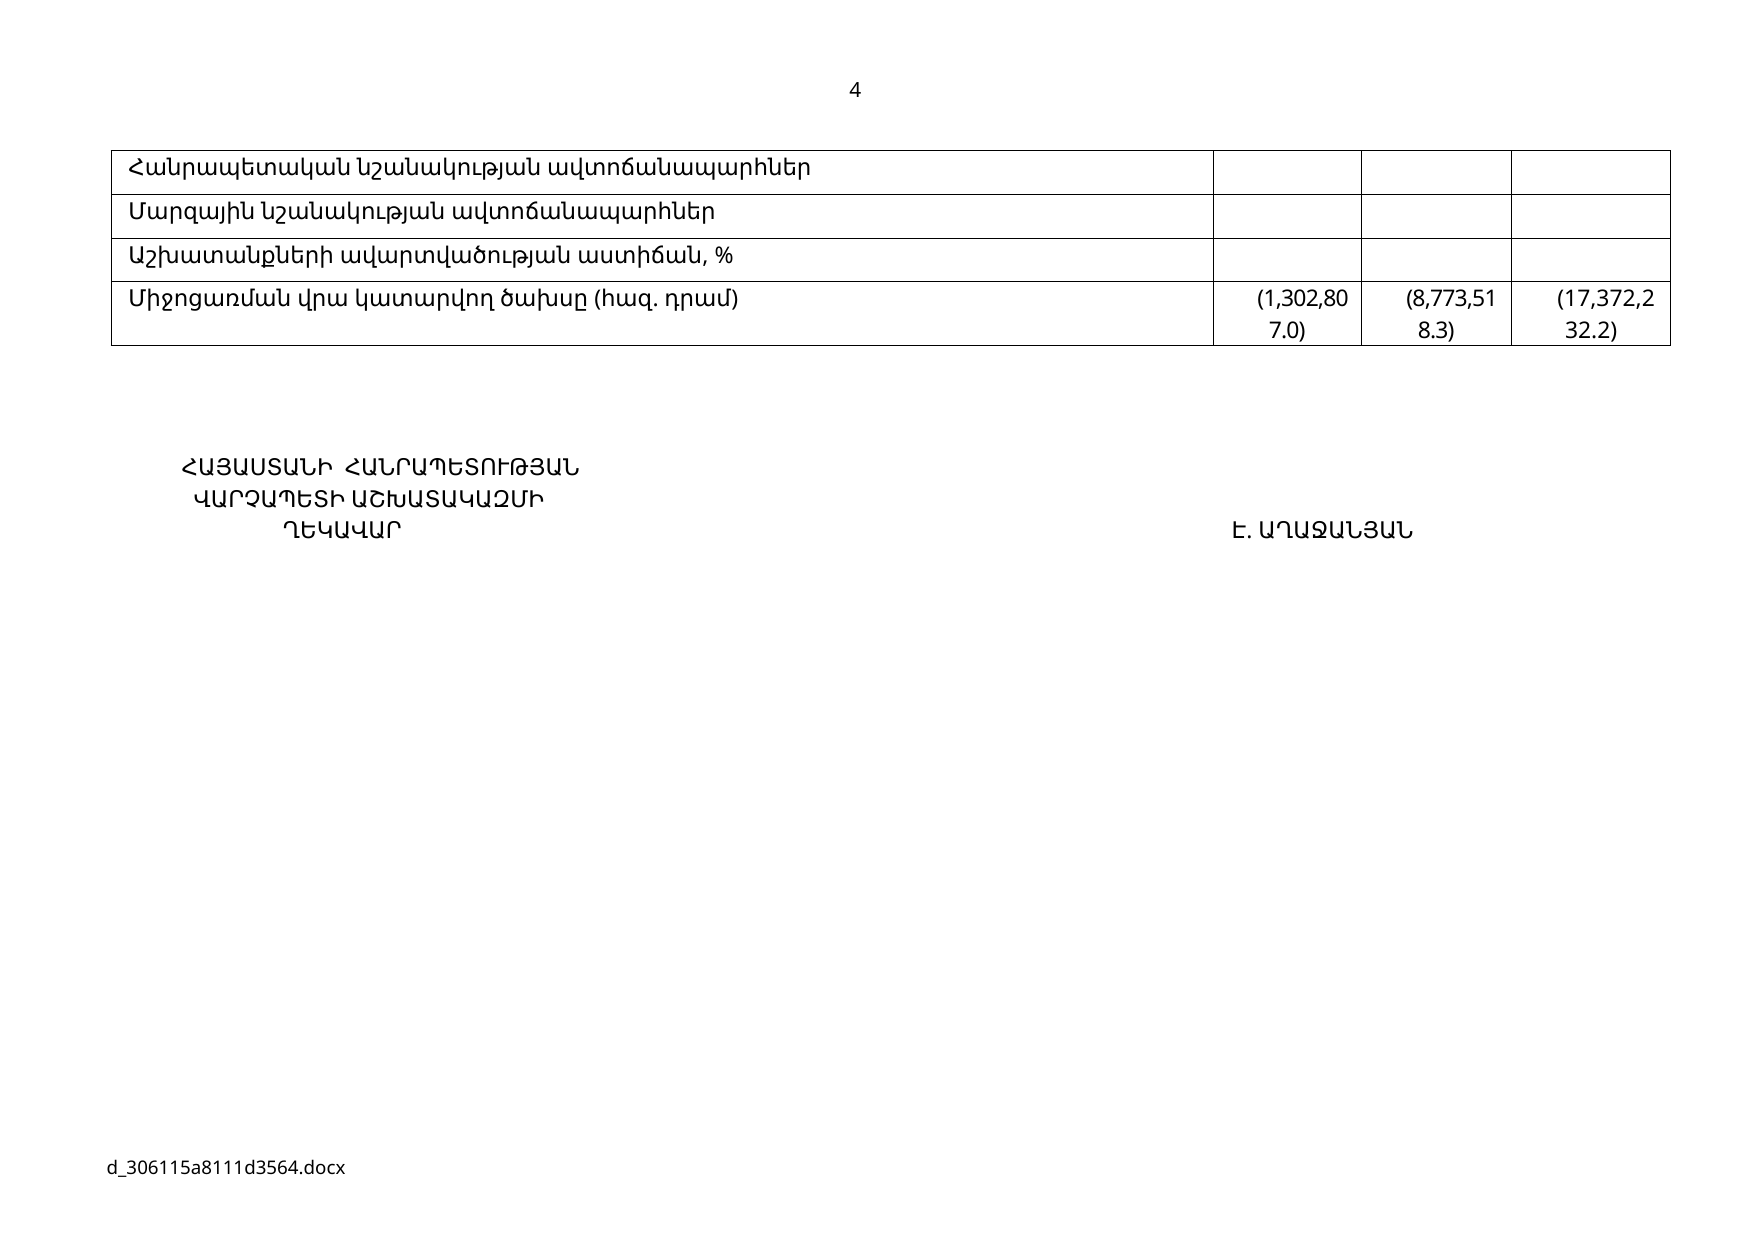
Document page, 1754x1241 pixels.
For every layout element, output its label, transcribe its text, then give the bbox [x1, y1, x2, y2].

table_cell [1512, 151, 1670, 194]
table_cell [1362, 195, 1511, 237]
table_cell Մարզային նշանակության ավտոճանապարհներ [112, 195, 1213, 237]
table_cell Աշխատանքների ավարտվածության աստիճան, % [112, 239, 1213, 281]
table_cell Հանրապետական նշանակության ավտոճանապարհներ [112, 151, 1213, 194]
table_cell [1214, 195, 1361, 237]
table_cell [1214, 151, 1361, 194]
text ՀԱՅԱՍՏԱՆԻ ՀԱՆՐԱՊԵՏՈՒԹՅԱՆ [106, 451, 1604, 482]
table_cell [1214, 239, 1361, 281]
text ՎԱՐՉԱՊԵՏԻ ԱՇԽԱՏԱԿԱԶՄԻ [106, 482, 1604, 514]
table_cell [1512, 195, 1670, 237]
table_cell (8,773,518.3) [1362, 282, 1511, 345]
table_cell Միջոցառման վրա կատարվող ծախսը (հազ. դրամ) [112, 282, 1213, 345]
table_cell (17,372,232.2) [1512, 282, 1670, 345]
table_cell (1,302,807.0) [1214, 282, 1361, 345]
table_cell [1362, 239, 1511, 281]
table_cell [1362, 151, 1511, 194]
text ՂԵԿԱՎԱՐ Է. ԱՂԱՋԱՆՅԱՆ [106, 514, 1604, 545]
table_cell [1512, 239, 1670, 281]
